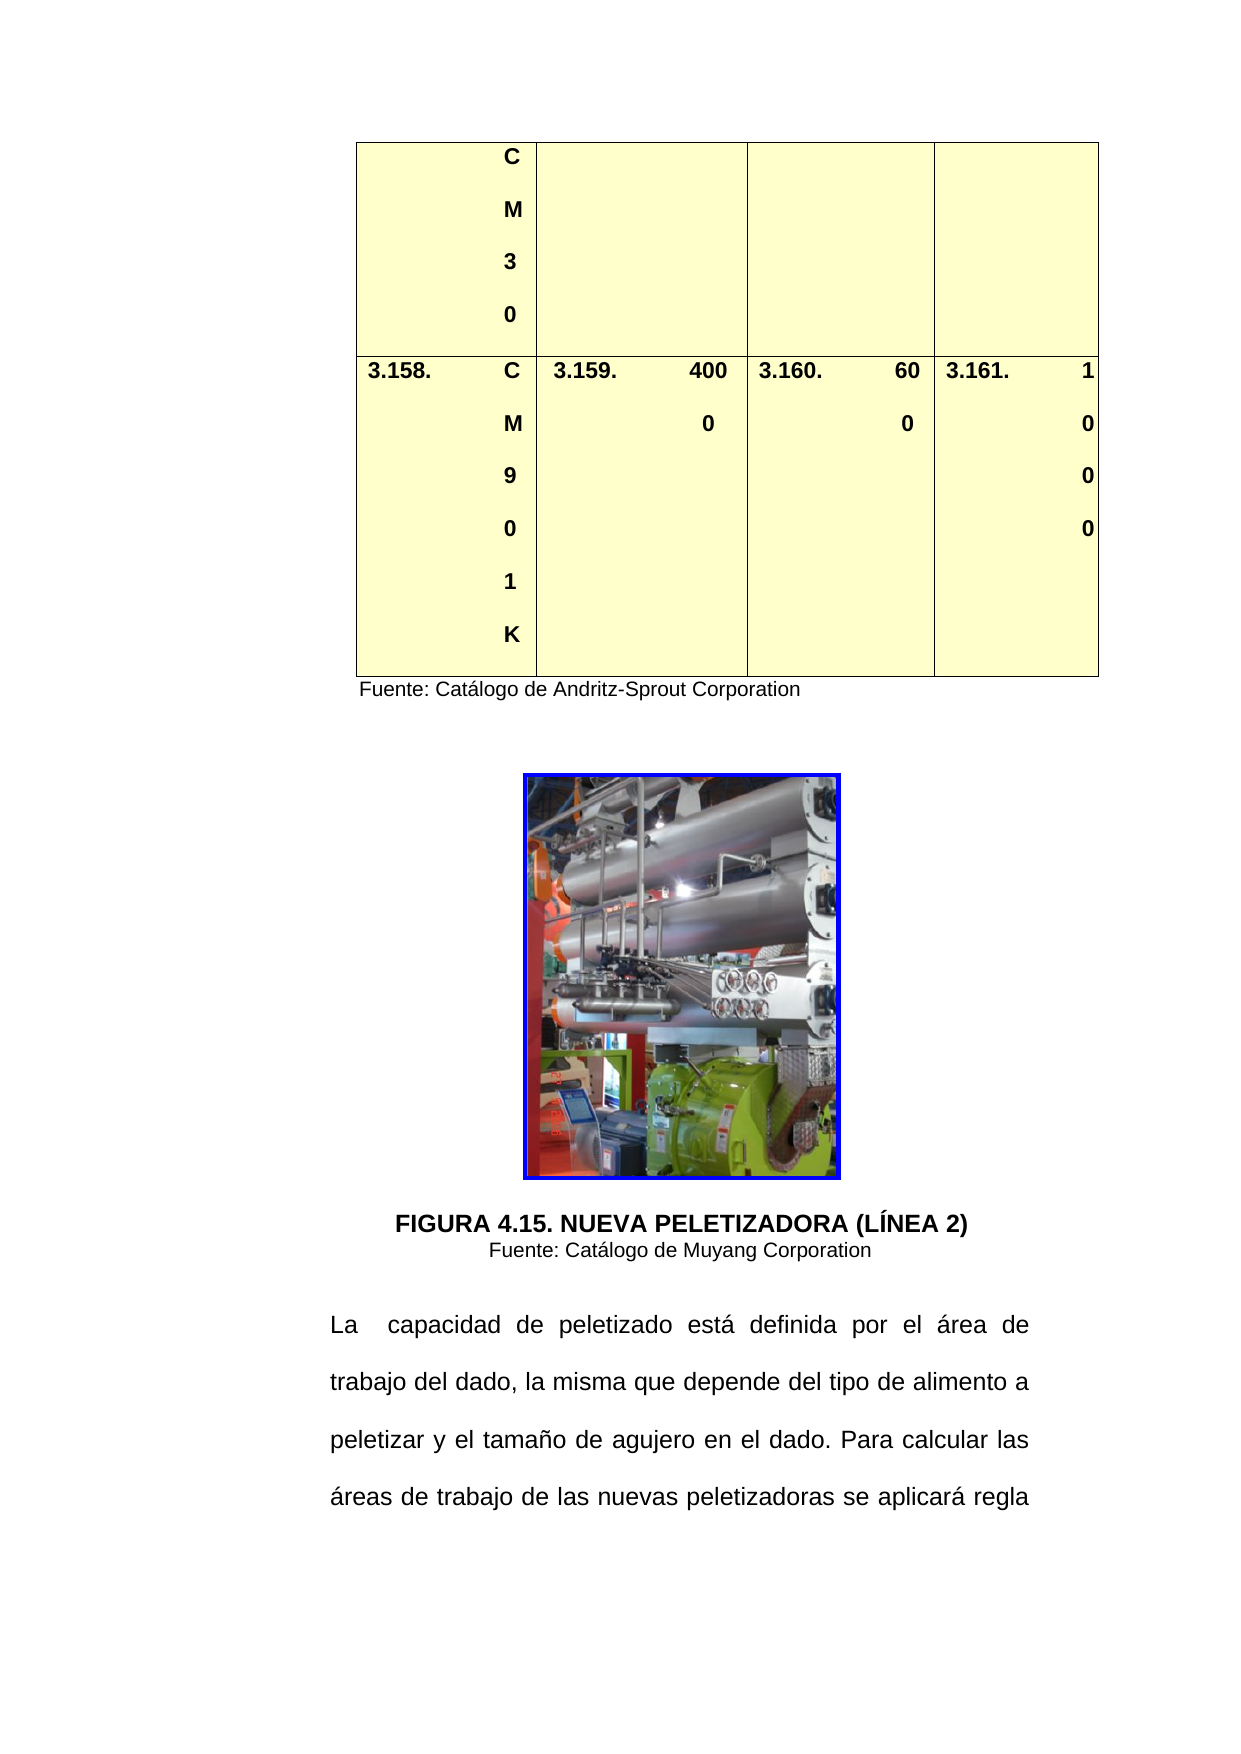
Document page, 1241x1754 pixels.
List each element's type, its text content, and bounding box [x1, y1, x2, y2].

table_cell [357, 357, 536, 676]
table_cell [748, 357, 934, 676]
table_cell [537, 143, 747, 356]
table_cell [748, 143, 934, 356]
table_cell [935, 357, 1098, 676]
text FIGURA 4.15. NUEVA PELETIZADORA (LÍNEA 2) [330, 1209, 1033, 1238]
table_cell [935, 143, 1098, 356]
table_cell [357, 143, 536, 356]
list Fuente: Catálogo de Muyang Corporation [330, 1238, 1031, 1262]
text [330, 1310, 1031, 1511]
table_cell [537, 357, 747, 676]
picture [527, 777, 836, 1176]
text Fuente: Catálogo de Andritz-Sprout Corporation [330, 677, 1031, 701]
